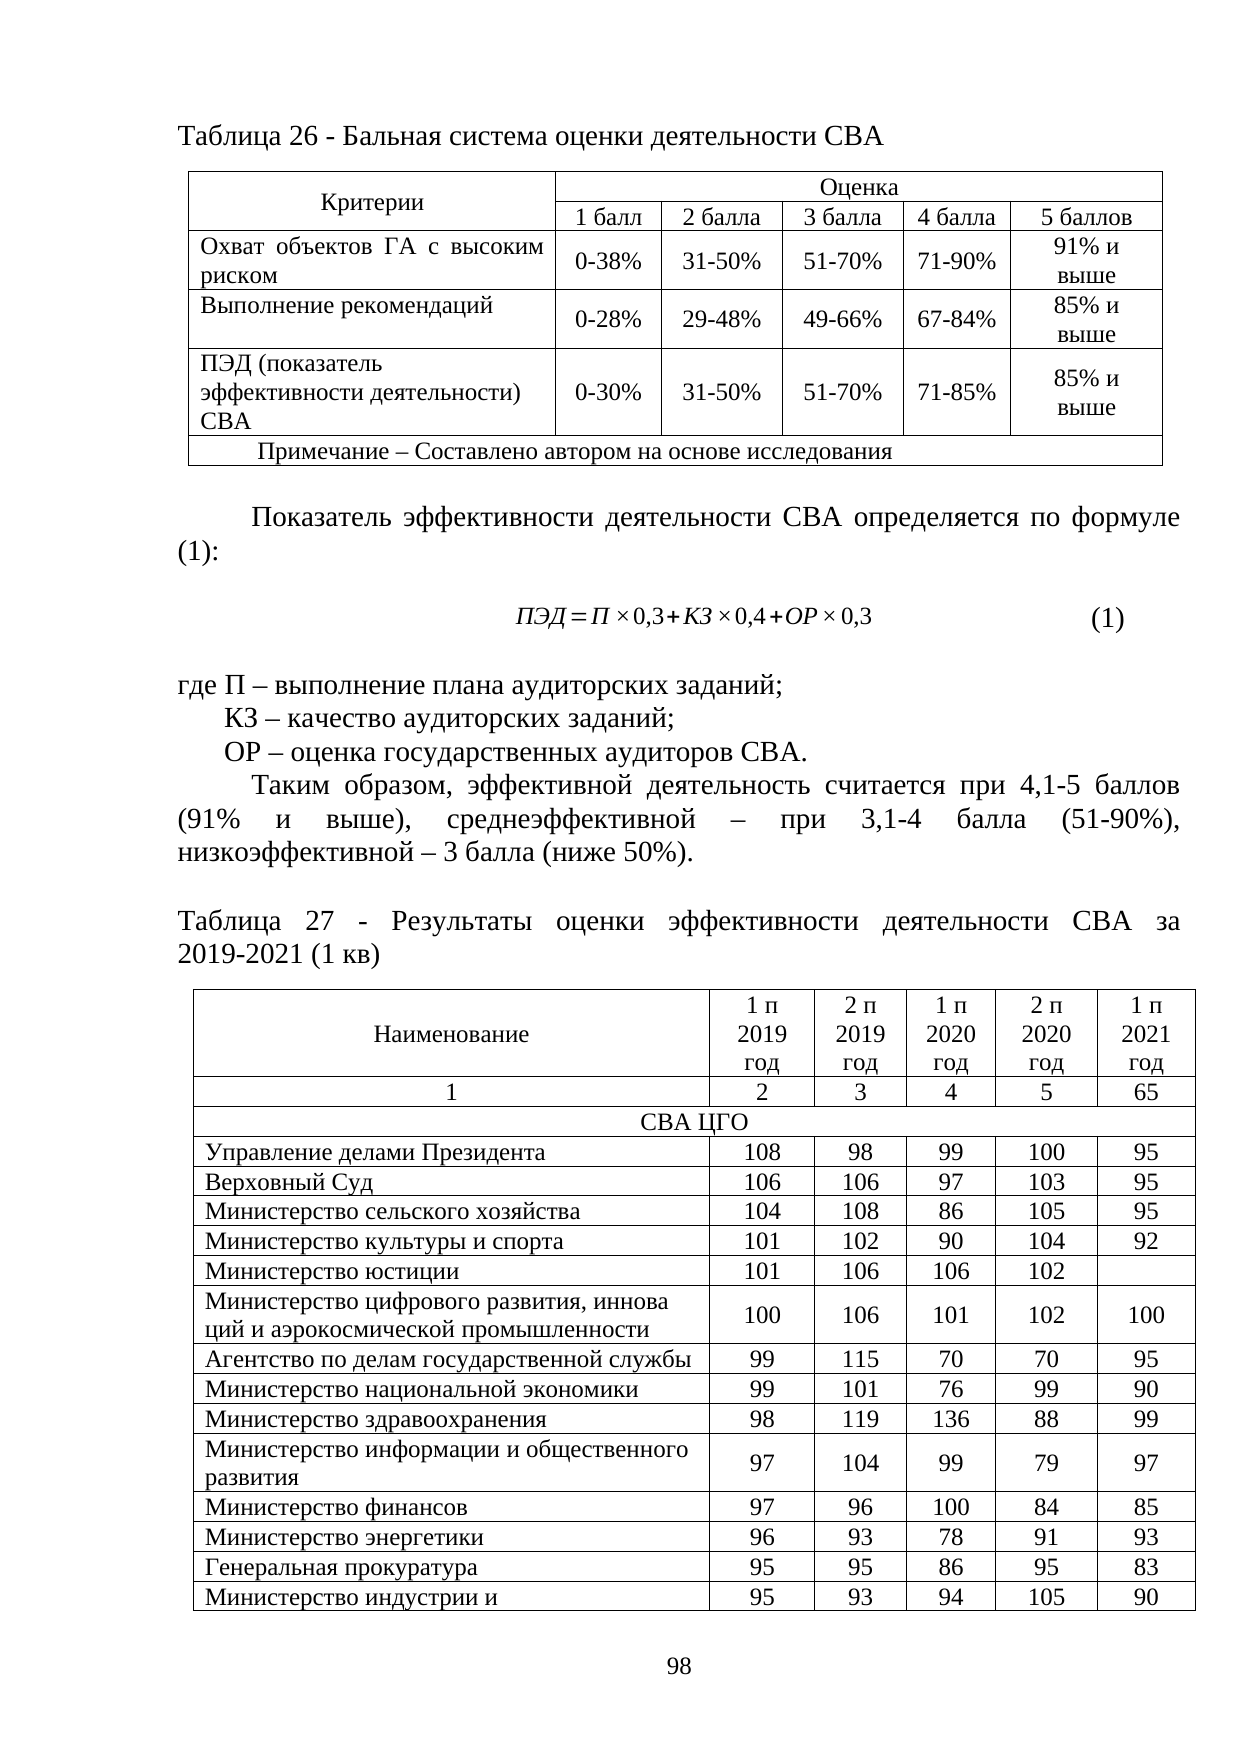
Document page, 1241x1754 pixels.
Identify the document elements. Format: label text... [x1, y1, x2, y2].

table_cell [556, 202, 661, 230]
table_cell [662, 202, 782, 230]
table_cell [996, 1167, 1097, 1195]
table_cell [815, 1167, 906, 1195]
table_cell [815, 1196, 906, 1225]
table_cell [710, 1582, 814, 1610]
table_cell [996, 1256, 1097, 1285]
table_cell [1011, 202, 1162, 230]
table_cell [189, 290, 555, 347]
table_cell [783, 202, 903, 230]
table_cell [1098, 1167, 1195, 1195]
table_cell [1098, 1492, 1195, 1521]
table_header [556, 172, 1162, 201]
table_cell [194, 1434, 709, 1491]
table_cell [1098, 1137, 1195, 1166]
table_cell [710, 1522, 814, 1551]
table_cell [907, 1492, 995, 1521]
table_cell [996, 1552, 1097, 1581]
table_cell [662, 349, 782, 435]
text КЗ – качество аудиторских заданий; [177, 700, 1181, 734]
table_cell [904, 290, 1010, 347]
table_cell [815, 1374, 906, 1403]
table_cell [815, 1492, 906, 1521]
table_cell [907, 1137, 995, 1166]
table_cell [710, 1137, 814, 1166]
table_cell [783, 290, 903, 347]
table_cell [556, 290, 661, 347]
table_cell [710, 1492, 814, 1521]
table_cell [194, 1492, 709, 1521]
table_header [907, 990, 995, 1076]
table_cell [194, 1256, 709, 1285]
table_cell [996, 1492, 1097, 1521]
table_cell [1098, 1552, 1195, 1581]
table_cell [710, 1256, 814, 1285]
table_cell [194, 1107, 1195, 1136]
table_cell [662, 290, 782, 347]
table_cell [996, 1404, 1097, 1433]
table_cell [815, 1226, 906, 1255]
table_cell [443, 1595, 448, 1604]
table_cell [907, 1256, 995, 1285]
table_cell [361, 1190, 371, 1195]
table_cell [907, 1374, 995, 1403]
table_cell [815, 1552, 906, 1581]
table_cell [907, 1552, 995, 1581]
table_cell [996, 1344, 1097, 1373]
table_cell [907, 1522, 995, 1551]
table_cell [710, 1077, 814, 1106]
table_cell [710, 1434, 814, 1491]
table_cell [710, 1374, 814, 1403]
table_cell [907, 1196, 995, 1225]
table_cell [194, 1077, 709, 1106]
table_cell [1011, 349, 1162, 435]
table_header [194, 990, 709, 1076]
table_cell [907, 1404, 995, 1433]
text Таблица 26 - Бальная система оценки деятельности СВА [177, 118, 1181, 152]
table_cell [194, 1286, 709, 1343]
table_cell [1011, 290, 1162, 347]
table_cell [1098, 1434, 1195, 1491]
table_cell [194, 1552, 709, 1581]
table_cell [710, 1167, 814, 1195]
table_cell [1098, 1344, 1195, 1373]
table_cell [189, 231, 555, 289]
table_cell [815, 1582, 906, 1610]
text Таким образом, эффективной деятельность считается при 4,1-5 баллов (91% и выше), среднеэффективной – при 3,1-4 балла (51-90%), низкоэффективной – 3 балла (ниже 50%). [177, 767, 1181, 868]
text ОР – оценка государственных аудиторов СВА. [177, 734, 1181, 767]
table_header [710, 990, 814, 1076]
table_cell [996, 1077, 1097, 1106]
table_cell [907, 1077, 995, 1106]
text где П – выполнение плана аудиторских заданий; [177, 667, 1181, 700]
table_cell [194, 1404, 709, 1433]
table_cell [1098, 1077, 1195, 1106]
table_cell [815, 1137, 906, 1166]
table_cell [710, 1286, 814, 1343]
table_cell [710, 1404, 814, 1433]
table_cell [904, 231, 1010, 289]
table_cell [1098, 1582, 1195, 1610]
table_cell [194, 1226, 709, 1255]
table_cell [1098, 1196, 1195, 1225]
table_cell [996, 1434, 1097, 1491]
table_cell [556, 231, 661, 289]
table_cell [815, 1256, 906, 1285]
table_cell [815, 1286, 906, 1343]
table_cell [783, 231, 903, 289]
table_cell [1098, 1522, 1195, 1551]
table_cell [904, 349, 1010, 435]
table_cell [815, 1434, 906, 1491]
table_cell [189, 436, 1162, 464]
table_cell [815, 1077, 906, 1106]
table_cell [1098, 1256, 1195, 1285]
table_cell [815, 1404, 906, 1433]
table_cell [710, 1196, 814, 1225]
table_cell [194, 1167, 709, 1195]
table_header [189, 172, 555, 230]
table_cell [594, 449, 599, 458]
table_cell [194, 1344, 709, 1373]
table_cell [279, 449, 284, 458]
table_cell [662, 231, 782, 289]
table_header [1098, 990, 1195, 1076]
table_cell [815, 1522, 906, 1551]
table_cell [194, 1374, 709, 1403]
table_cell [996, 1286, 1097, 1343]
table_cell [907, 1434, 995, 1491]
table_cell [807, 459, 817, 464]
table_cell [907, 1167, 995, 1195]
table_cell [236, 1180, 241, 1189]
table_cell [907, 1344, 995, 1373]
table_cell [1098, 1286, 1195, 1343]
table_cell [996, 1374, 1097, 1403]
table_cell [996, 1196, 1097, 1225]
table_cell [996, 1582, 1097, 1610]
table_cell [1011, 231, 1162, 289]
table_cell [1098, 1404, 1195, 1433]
text Таблица 27 - Результаты оценки эффективности деятельности СВА за 2019-2021 (1 кв) [177, 903, 1181, 970]
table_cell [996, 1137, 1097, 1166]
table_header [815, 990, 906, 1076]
text Показатель эффективности деятельности СВА определяется по формуле (1): [177, 499, 1181, 566]
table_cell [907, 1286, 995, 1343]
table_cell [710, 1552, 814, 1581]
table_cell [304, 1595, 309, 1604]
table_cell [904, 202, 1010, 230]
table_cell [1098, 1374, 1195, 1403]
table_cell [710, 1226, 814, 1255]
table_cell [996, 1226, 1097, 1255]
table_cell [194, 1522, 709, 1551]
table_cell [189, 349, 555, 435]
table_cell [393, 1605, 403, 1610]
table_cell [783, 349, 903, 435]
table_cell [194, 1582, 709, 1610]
text (1) [177, 600, 1181, 633]
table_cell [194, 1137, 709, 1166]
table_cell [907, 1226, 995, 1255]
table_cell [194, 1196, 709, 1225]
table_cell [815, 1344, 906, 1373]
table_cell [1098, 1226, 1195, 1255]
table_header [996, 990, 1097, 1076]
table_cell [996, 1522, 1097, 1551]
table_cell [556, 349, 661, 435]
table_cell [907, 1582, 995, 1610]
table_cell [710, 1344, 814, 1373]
